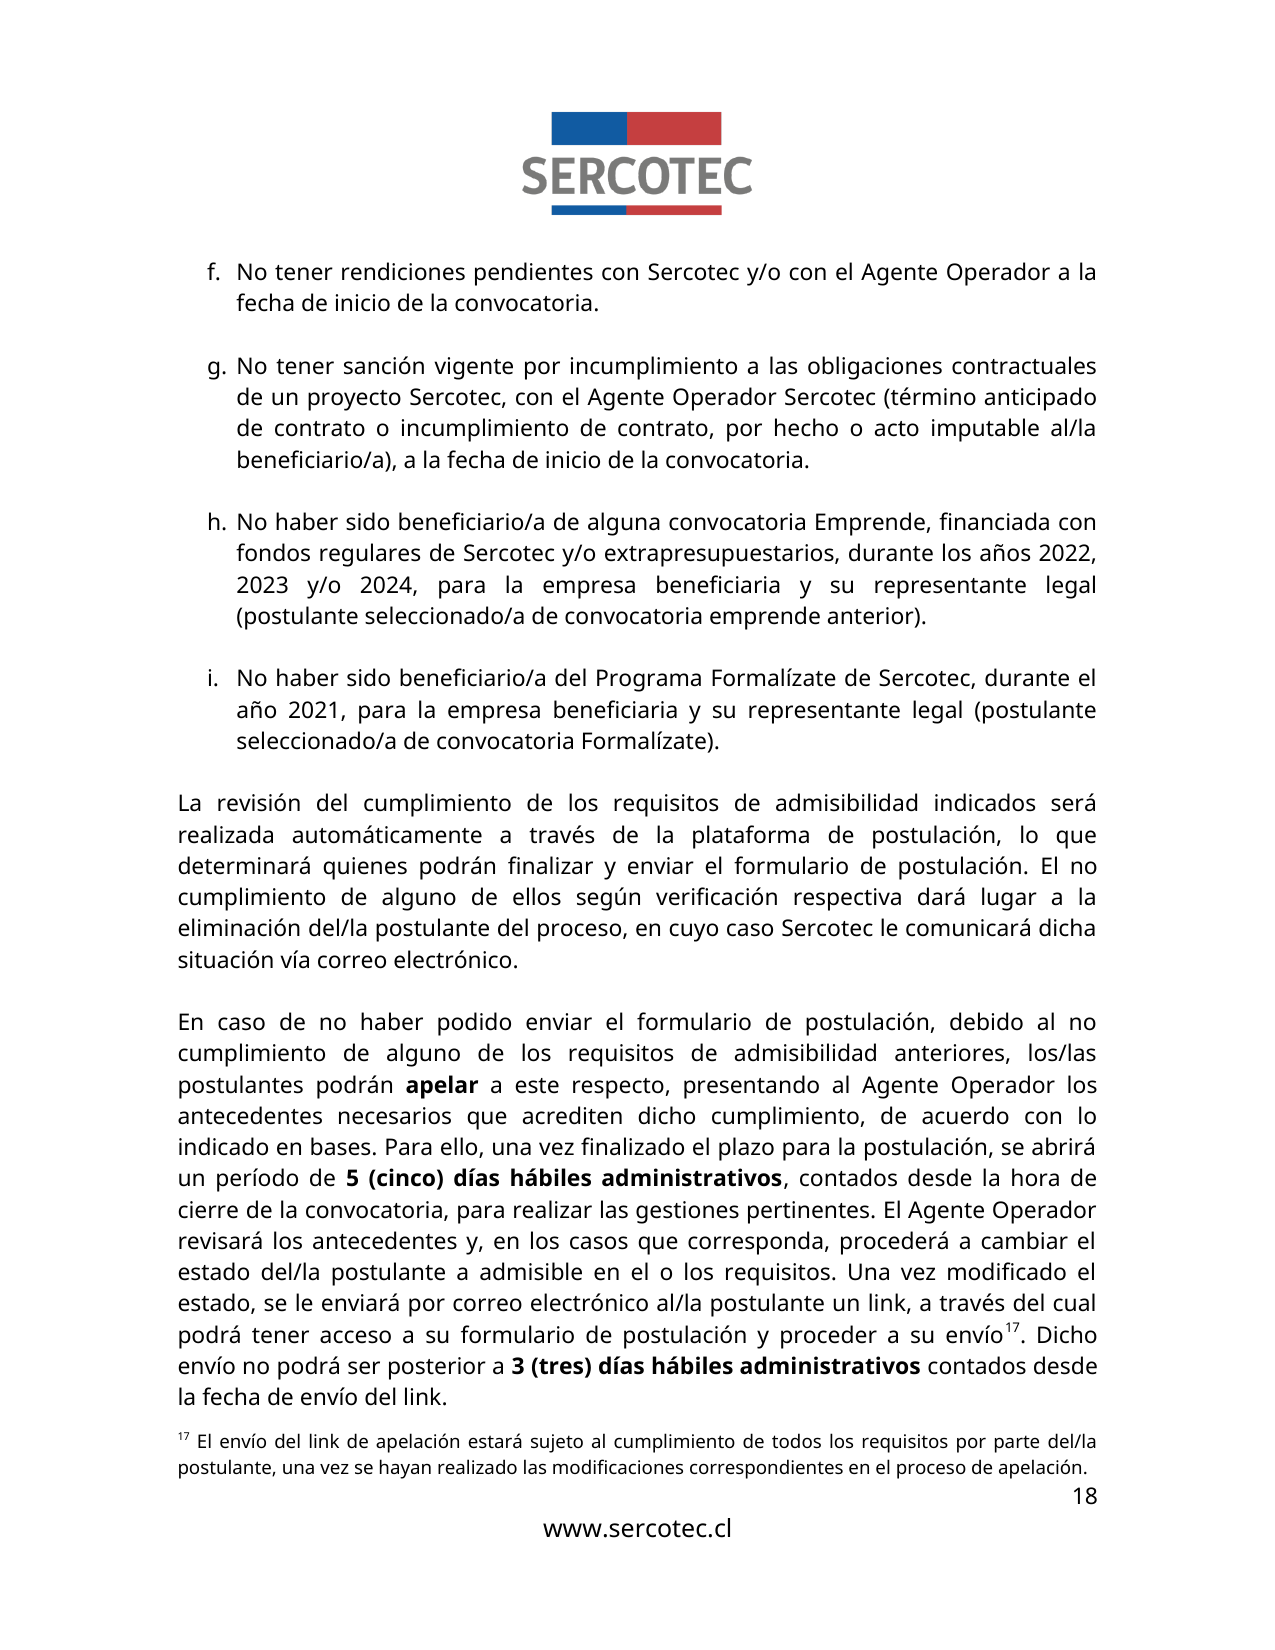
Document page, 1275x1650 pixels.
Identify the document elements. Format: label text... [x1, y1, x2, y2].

text En caso de no haber podido enviar el formulario de postulación, debido al no cumplimiento de alguno de los requisitos de admisibilidad anteriores, los/las postulantes podrán apelar a este respecto, presentando al Agente Operador los antecedentes necesarios que acrediten dicho cumplimiento, de acuerdo con lo indicado en bases. Para ello, una vez finalizado el plazo para la postulación, se abrirá un período de 5 (cinco) días hábiles administrativos, contados desde la hora de cierre de la convocatoria, para realizar las gestiones pertinentes. El Agente Operador revisará los antecedentes y, en los casos que corresponda, procederá a cambiar el estado del/la postulante a admisible en el o los requisitos. Una vez modificado el estado, se le enviará por correo electrónico al/la postulante un link, a través del cual podrá tener acceso a su formulario de postulación y proceder a su envío. Dicho envío no podrá ser posterior a 3 (tres) días hábiles administrativos contados desde la fecha de envío del link. [177, 1006, 1098, 1412]
list No tener sanción vigente por incumplimiento a las obligaciones contractuales de un proyecto Sercotec, con el Agente Operador Sercotec (término anticipado de contrato o incumplimiento de contrato, por hecho o acto imputable al/la beneficiario/a), a la fecha de inicio de la convocatoria. [207, 350, 1098, 475]
picture [512, 105, 763, 225]
list No tener rendiciones pendientes con Sercotec y/o con el Agente Operador a la fecha de inicio de la convocatoria. [207, 256, 1098, 319]
text La revisión del cumplimiento de los requisitos de admisibilidad indicados será realizada automáticamente a través de la plataforma de postulación, lo que determinará quienes podrán finalizar y enviar el formulario de postulación. El no cumplimiento de alguno de ellos según verificación respectiva dará lugar a la eliminación del/la postulante del proceso, en cuyo caso Sercotec le comunicará dicha situación vía correo electrónico. [177, 787, 1098, 975]
list No haber sido beneficiario/a del Programa Formalízate de Sercotec, durante el año 2021, para la empresa beneficiaria y su representante legal (postulante seleccionado/a de convocatoria Formalízate). [207, 662, 1098, 756]
list No haber sido beneficiario/a de alguna convocatoria Emprende, financiada con fondos regulares de Sercotec y/o extrapresupuestarios, durante los años 2022, 2023 y/o 2024, para la empresa beneficiaria y su representante legal (postulante seleccionado/a de convocatoria emprende anterior). [207, 506, 1098, 631]
